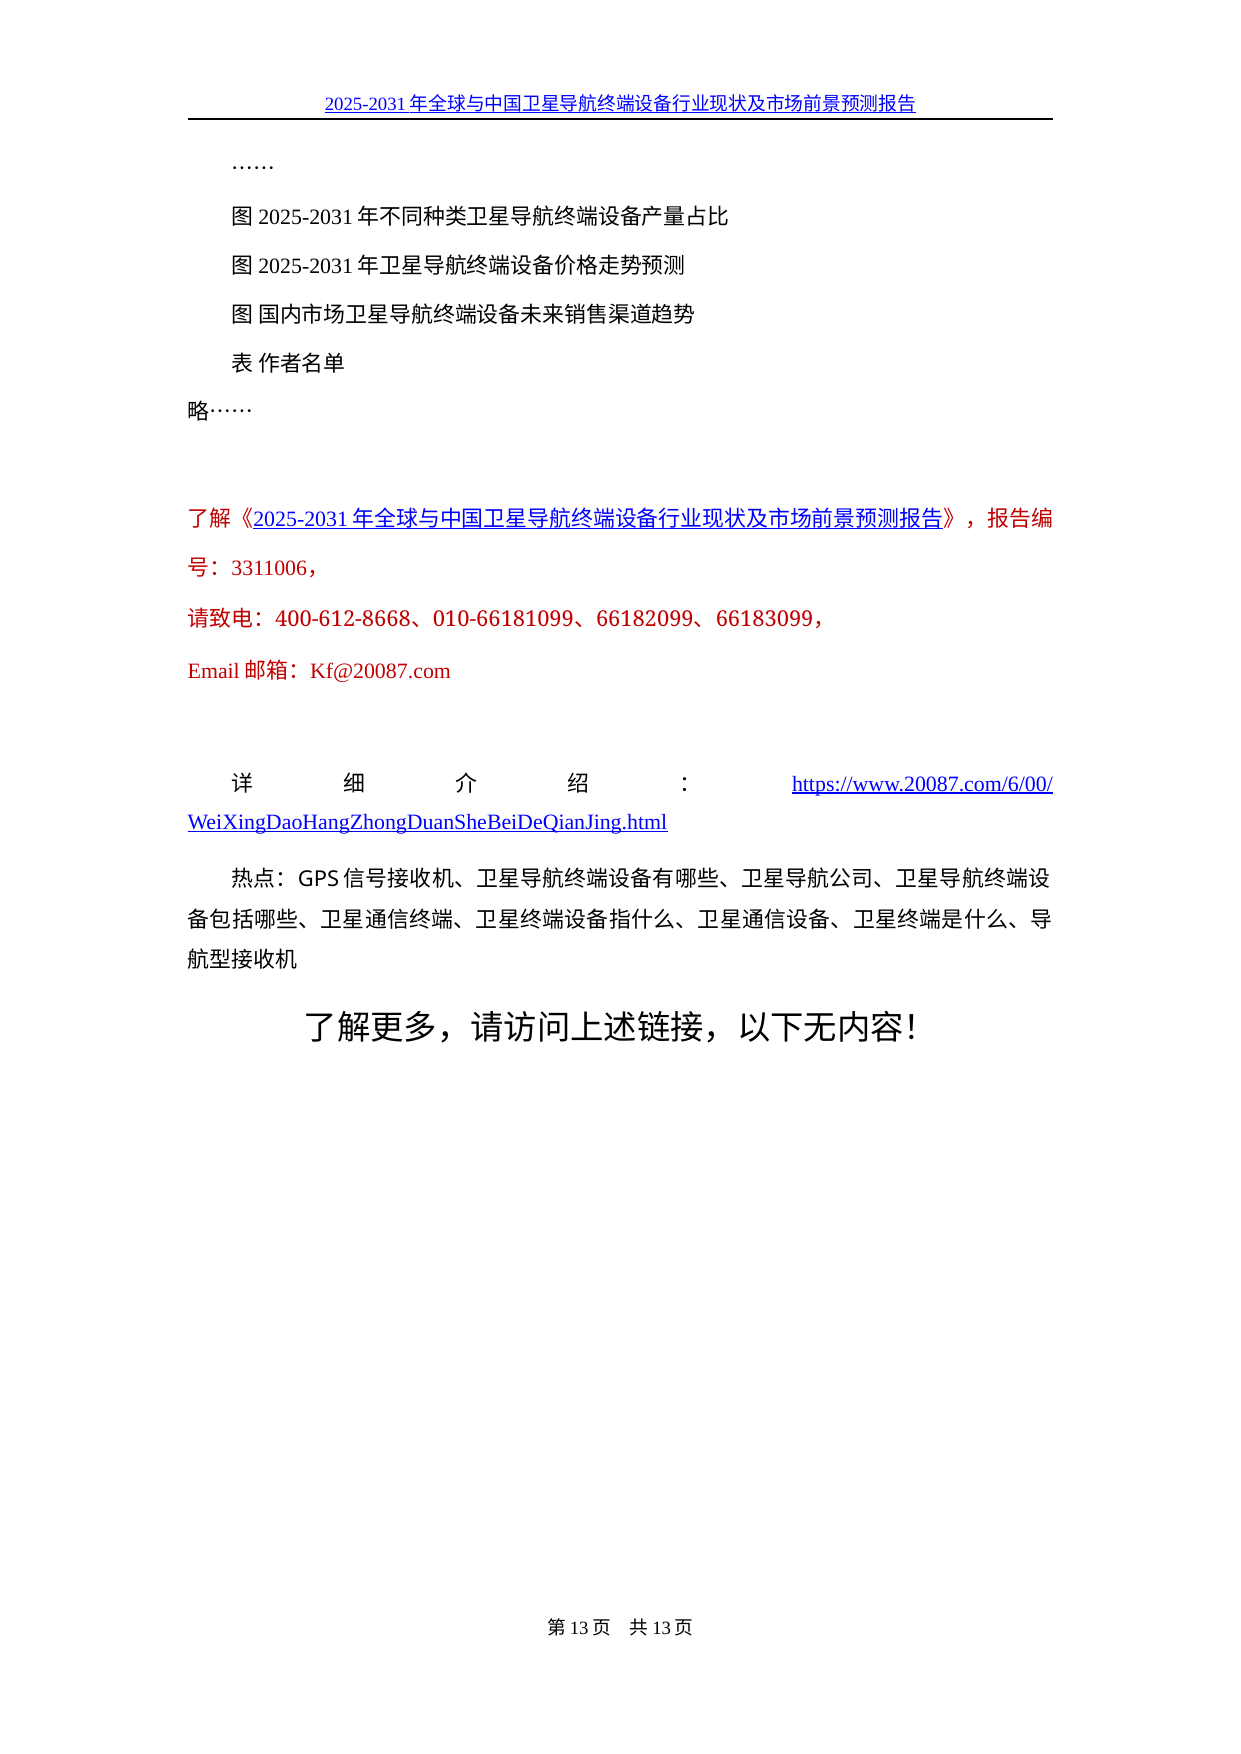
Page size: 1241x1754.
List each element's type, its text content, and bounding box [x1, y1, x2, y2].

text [187, 150, 1053, 426]
title 了解更多，请访问上述链接，以下无内容！ [187, 992, 1053, 1057]
text 请致电：400-612-8668、010-66181099、66182099、66183099， [187, 601, 1053, 633]
text Email邮箱：Kf@20087.com [187, 652, 1053, 685]
text 详细介绍：https://www.20087.com/6/00/WeiXingDaoHangZhongDuanSheBeiDeQianJing.html [187, 765, 1053, 838]
text 热点：GPS信号接收机、卫星导航终端设备有哪些、卫星导航公司、卫星导航终端设备包括哪些、卫星通信终端、卫星终端设备指什么、卫星通信设备、卫星终端是什么、导航型接收机 [187, 861, 1053, 974]
text 了解《2025-2031年全球与中国卫星导航终端设备行业现状及市场前景预测报告》，报告编号：3311006， [187, 500, 1053, 582]
